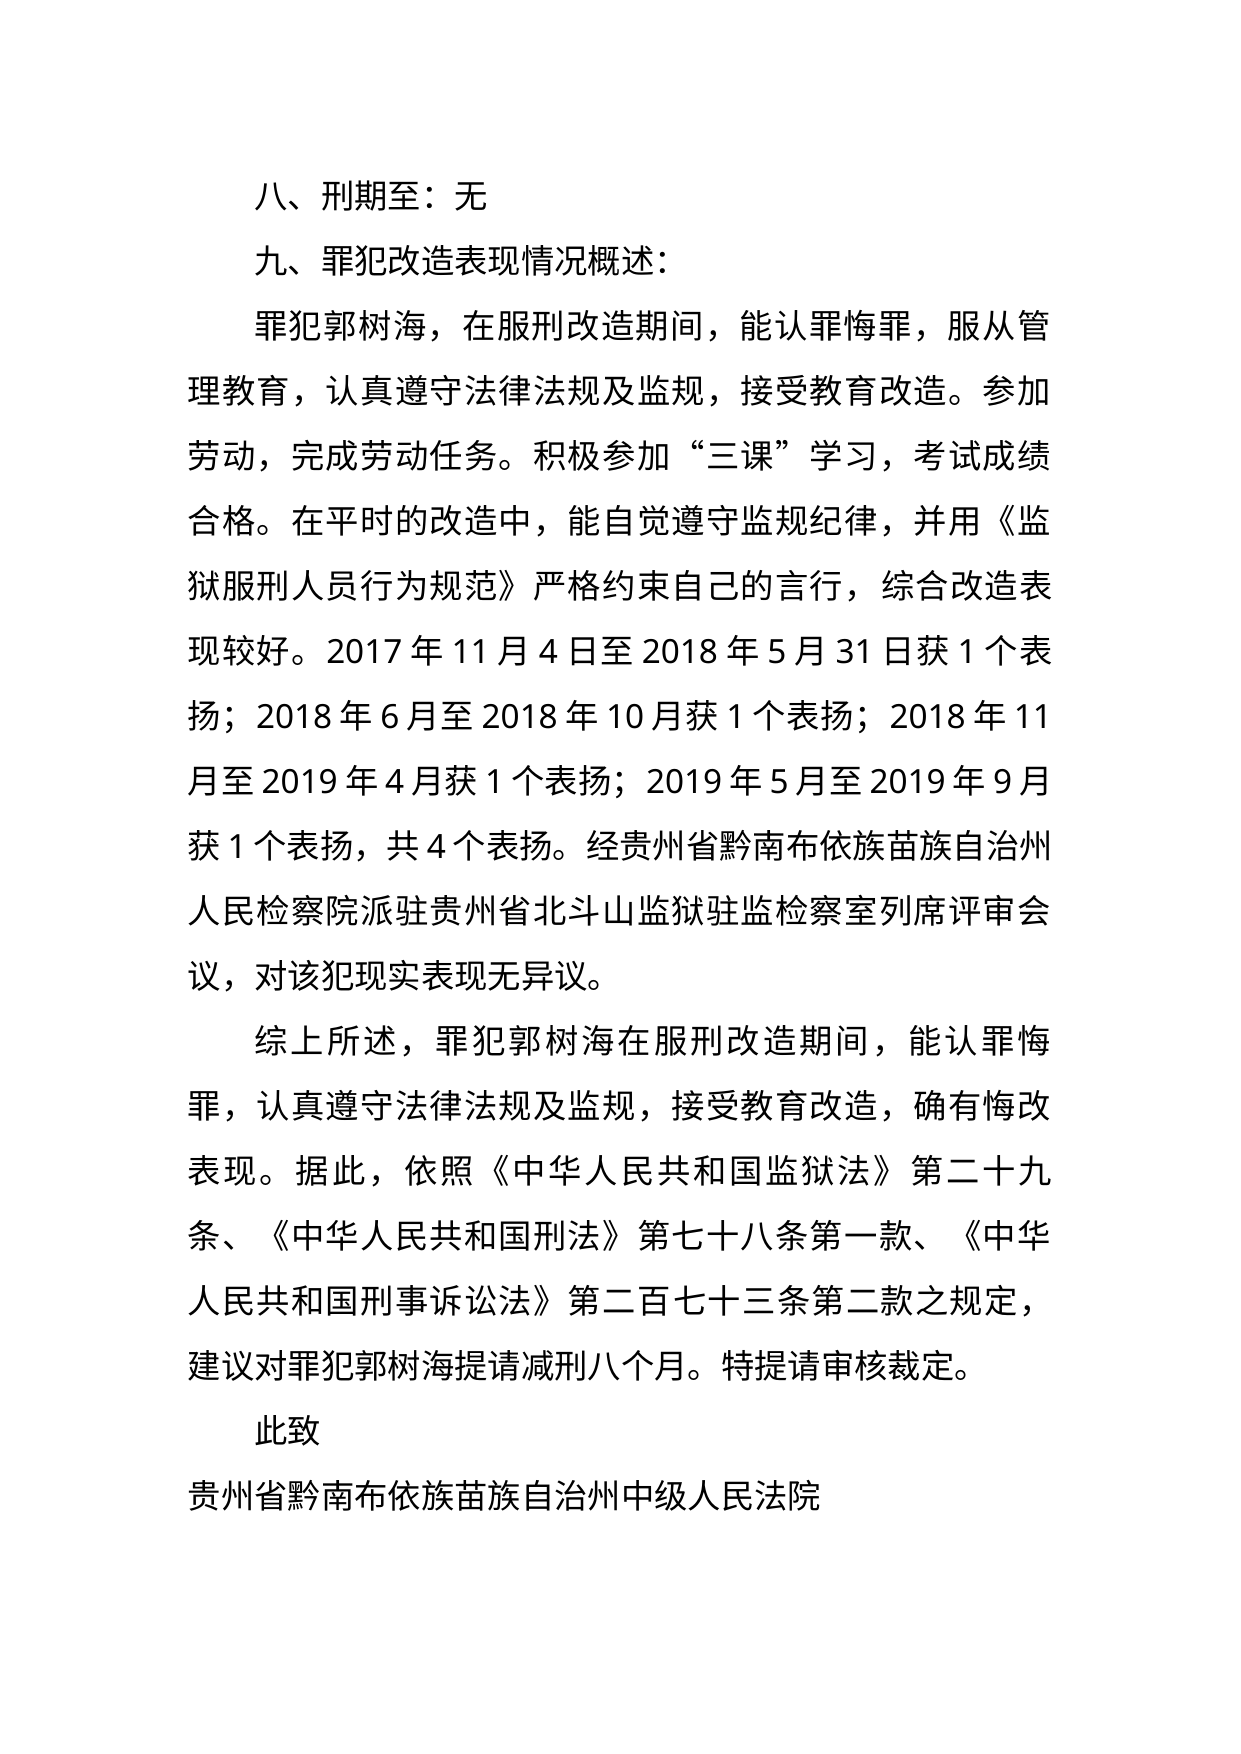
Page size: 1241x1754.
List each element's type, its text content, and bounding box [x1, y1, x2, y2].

text 贵州省黔南布依族苗族自治州中级人民法院 [187, 1462, 1053, 1527]
text 八、刑期至：无 [187, 162, 1053, 227]
text 九、罪犯改造表现情况概述： [187, 227, 1053, 292]
text 罪犯郭树海，在服刑改造期间，能认罪悔罪，服从管理教育，认真遵守法律法规及监规，接受教育改造。参加劳动，完成劳动任务。积极参加“三课”学习，考试成绩合格。在平时的改造中，能自觉遵守监规纪律，并用《监狱服刑人员行为规范》严格约束自己的言行，综合改造表现较好。2017年11月4日至2018年5月31日获1个表扬；2018年6月至2018年10月获1个表扬；2018年11月至2019年4月获1个表扬；2019年5月至2019年9月获1个表扬，共4个表扬。经贵州省黔南布依族苗族自治州人民检察院派驻贵州省北斗山监狱驻监检察室列席评审会议，对该犯现实表现无异议。 [187, 292, 1053, 1007]
text 综上所述，罪犯郭树海在服刑改造期间，能认罪悔罪，认真遵守法律法规及监规，接受教育改造，确有悔改表现。据此，依照《中华人民共和国监狱法》第二十九条、《中华人民共和国刑法》第七十八条第一款、《中华人民共和国刑事诉讼法》第二百七十三条第二款之规定，建议对罪犯郭树海提请减刑八个月。特提请审核裁定。 [187, 1007, 1053, 1397]
text 此致 [187, 1397, 1053, 1462]
